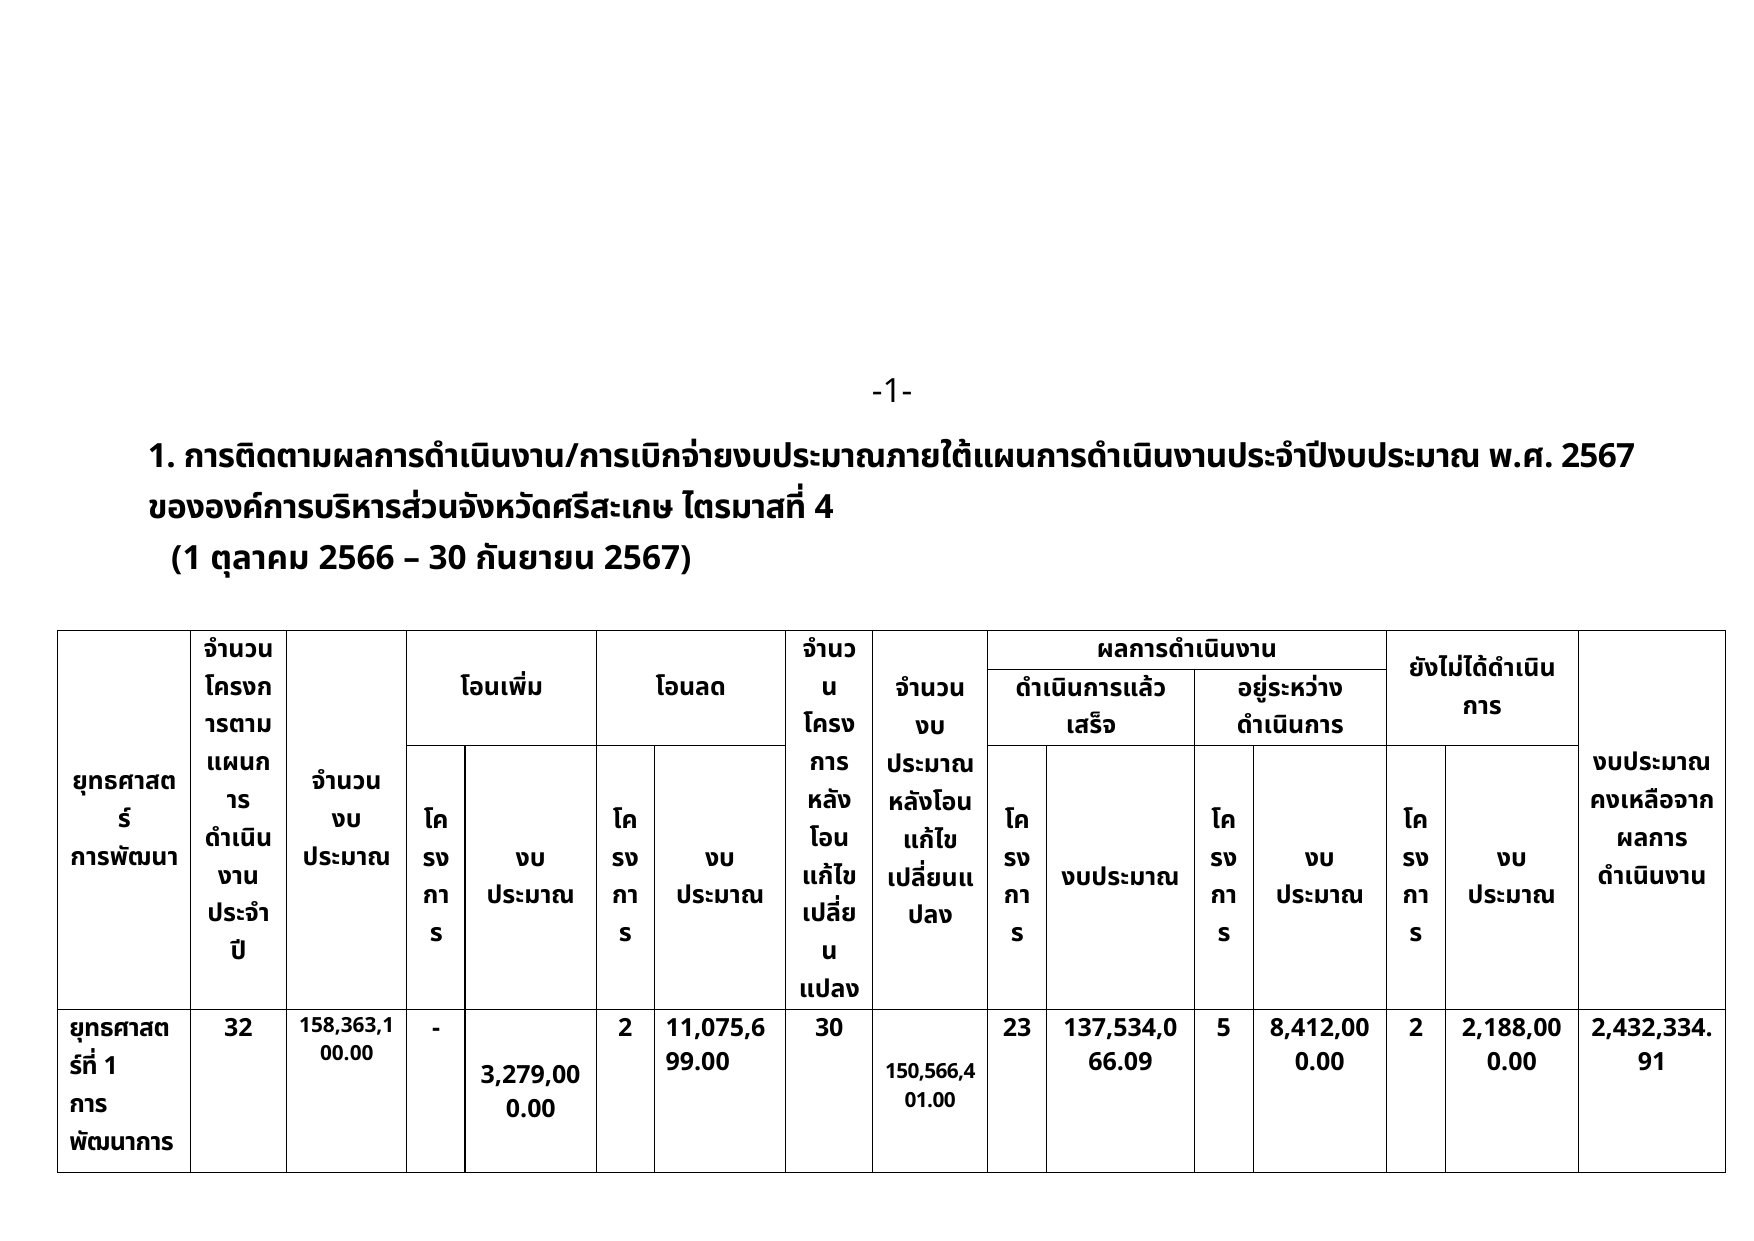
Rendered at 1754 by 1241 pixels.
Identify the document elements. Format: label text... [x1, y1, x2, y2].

table_header ผลการดำเนินงาน [988, 631, 1386, 668]
table_cell 30 [786, 1010, 872, 1172]
table_header งบประมาณคงเหลือจากผลการดำเนินงาน [1579, 631, 1725, 1009]
table_cell ดำเนินการแล้วเสร็จ [988, 670, 1194, 745]
table_cell โครงการ [597, 746, 654, 1009]
table_cell 8,412,000.00 [1254, 1010, 1386, 1172]
table_header โอนเพิ่ม [407, 631, 596, 745]
table_cell 32 [191, 1010, 286, 1172]
table_cell 2,188,000.00 [1446, 1010, 1578, 1172]
table_header โอนลด [597, 631, 785, 745]
text 1. การติดตามผลการดำเนินงาน/การเบิกจ่ายงบประมาณภายใต้แผนการดำเนินงานประจำปีงบประมาณ พ.ศ. 2567 ขององค์การบริหารส่วนจังหวัดศรีสะเกษ ไตรมาสที่ 4 [148, 432, 1636, 533]
table_cell งบประมาณ [1047, 746, 1194, 1009]
table_cell งบประมาณ [1446, 746, 1578, 1009]
table_header จำนวนโครงการตามแผนการดำเนินงานประจำปี [191, 631, 286, 1009]
text (1 ตุลาคม 2566 – 30 กันยายน 2567) [148, 533, 1636, 584]
table_cell โครงการ [407, 746, 464, 1009]
table_header ยุทธศาสตร์ การพัฒนา [58, 631, 190, 1009]
table_header จำนวนงบประมาณ หลังโอนแก้ไขเปลี่ยนแปลง [873, 631, 987, 1009]
table_cell 2 [597, 1010, 654, 1172]
table_cell งบประมาณ [1254, 746, 1386, 1009]
table_cell 5 [1195, 1010, 1253, 1172]
table_header จำนวนโครงการ หลังโอน แก้ไข เปลี่ยน แปลง [786, 631, 872, 1009]
text -1- [148, 367, 1636, 412]
table_cell 11,075,699.00 [655, 1010, 785, 1172]
table_cell 2 [1387, 1010, 1445, 1172]
table_cell 137,534,066.09 [1047, 1010, 1194, 1172]
table_cell โครงการ [1387, 746, 1445, 1009]
table_header จำนวนงบประมาณ [287, 631, 406, 1009]
table_cell 3,279,000.00 [466, 1010, 596, 1172]
table_cell งบประมาณ [655, 746, 785, 1009]
table_cell งบประมาณ [466, 746, 596, 1009]
table_cell - [407, 1010, 464, 1172]
table_header ยังไม่ได้ดำเนินการ [1387, 631, 1578, 745]
table_cell โครงการ [988, 746, 1046, 1009]
table_cell 23 [988, 1010, 1046, 1172]
table_cell 150,566,401.00 [873, 1010, 987, 1172]
table_cell 2,432,334.91 [1579, 1010, 1725, 1172]
table_cell 158,363,100.00 [287, 1010, 406, 1172]
table_cell อยู่ระหว่างดำเนินการ [1195, 670, 1386, 745]
table_cell โครงการ [1195, 746, 1253, 1009]
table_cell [58, 1010, 190, 1172]
